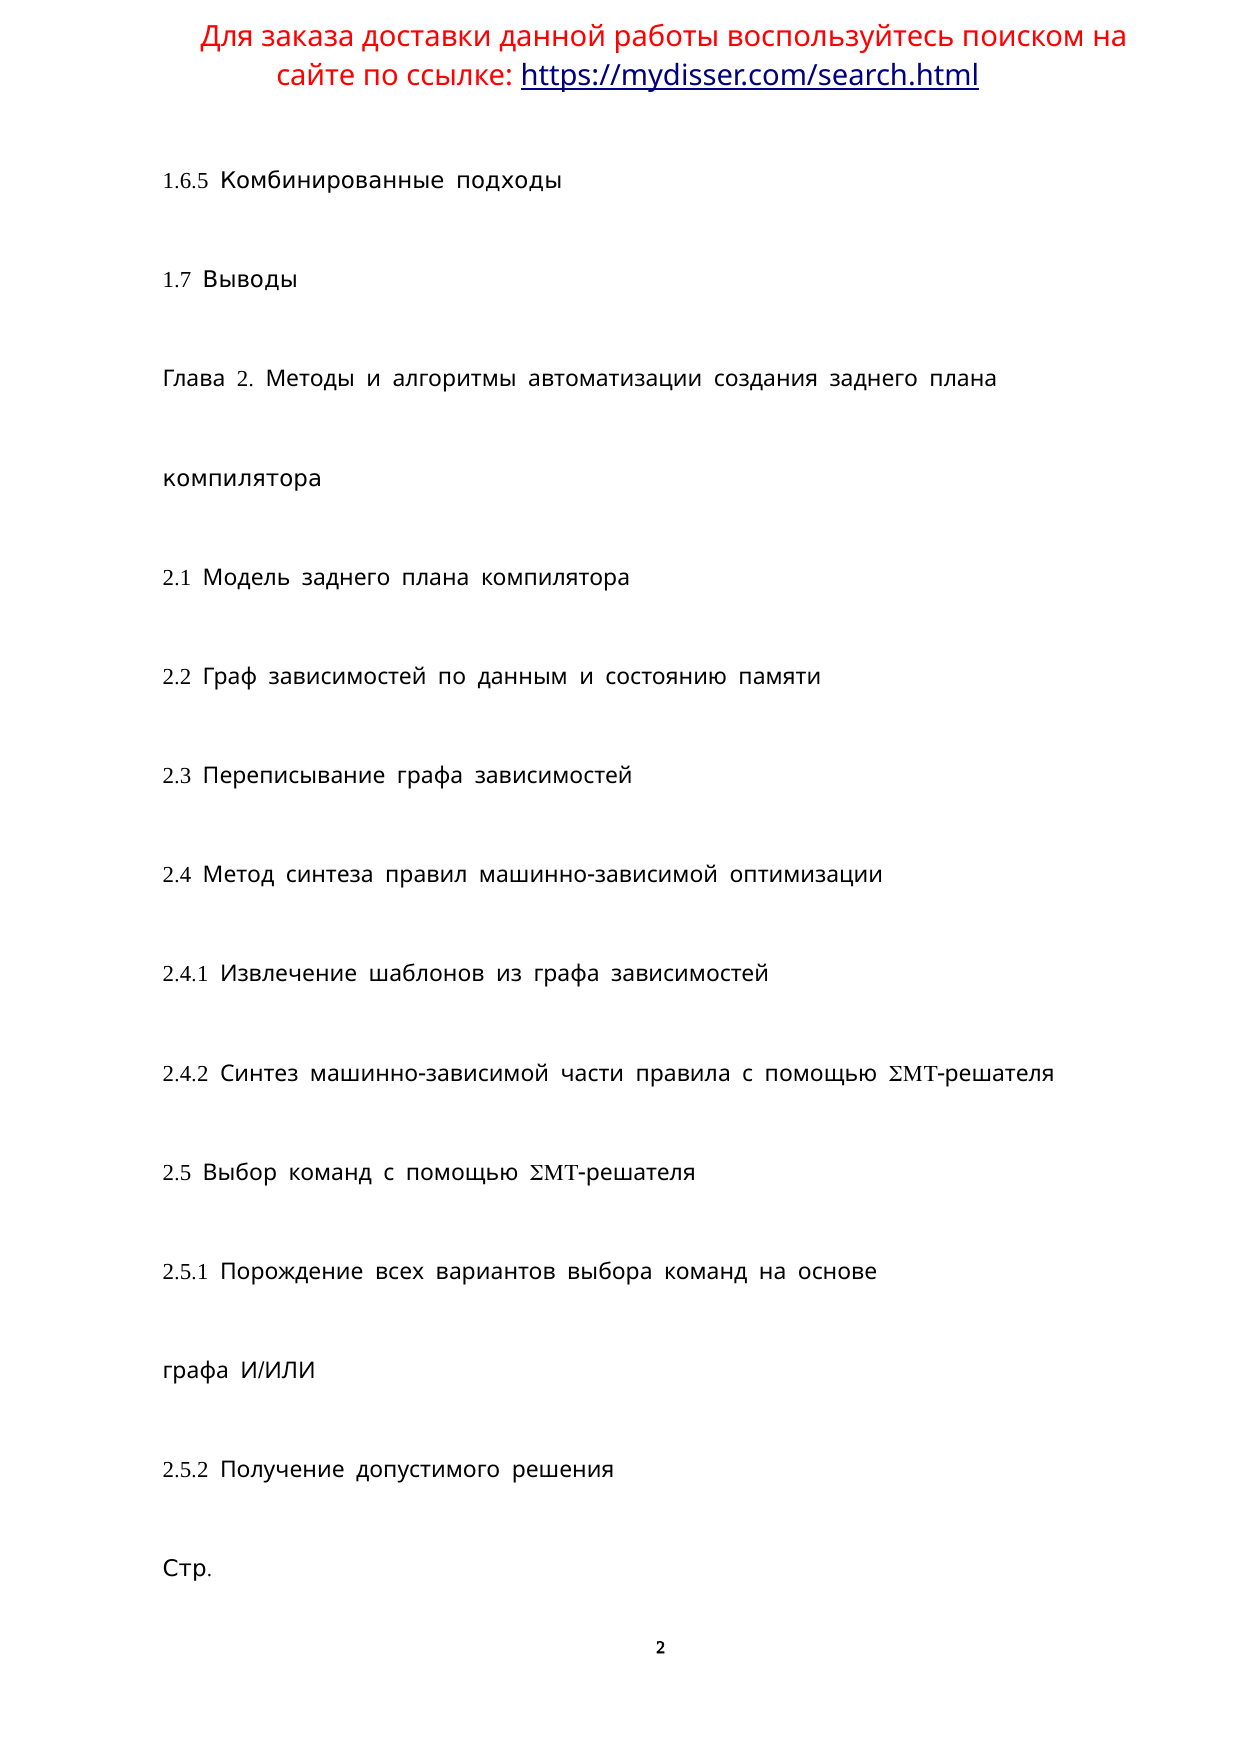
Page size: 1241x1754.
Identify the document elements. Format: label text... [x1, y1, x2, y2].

text Глава 2. Методы и алгоритмы автоматизации создания заднего плана [103, 363, 1152, 392]
text 2.4 Метод синтеза правил машинно-зависимой оптимизации [103, 859, 1152, 887]
text 2.1 Модель заднего плана компилятора [103, 561, 1152, 590]
text 2.3 Переписывание графа зависимостей [103, 759, 1152, 788]
text 2.4.2 Синтез машинно-зависимой части правила с помощью SMT-решателя [103, 1057, 1152, 1086]
text графа И/ИЛИ [103, 1354, 1152, 1383]
text 2.4.1 Извлечение шаблонов из графа зависимостей [103, 958, 1152, 987]
text компилятора [103, 462, 1152, 491]
text 1.7 Выводы [103, 264, 1152, 292]
text 2.5.1 Порождение всех вариантов выбора команд на основе [103, 1255, 1152, 1284]
text 2.5 Выбор команд с помощью SMT-решателя [103, 1156, 1152, 1185]
text Стр. [103, 1553, 1152, 1582]
text 2.2 Граф зависимостей по данным и состоянию памяти [103, 660, 1152, 689]
text 2.5.2 Получение допустимого решения [103, 1454, 1152, 1482]
text 1.6.5 Комбинированные подходы [103, 164, 1152, 193]
